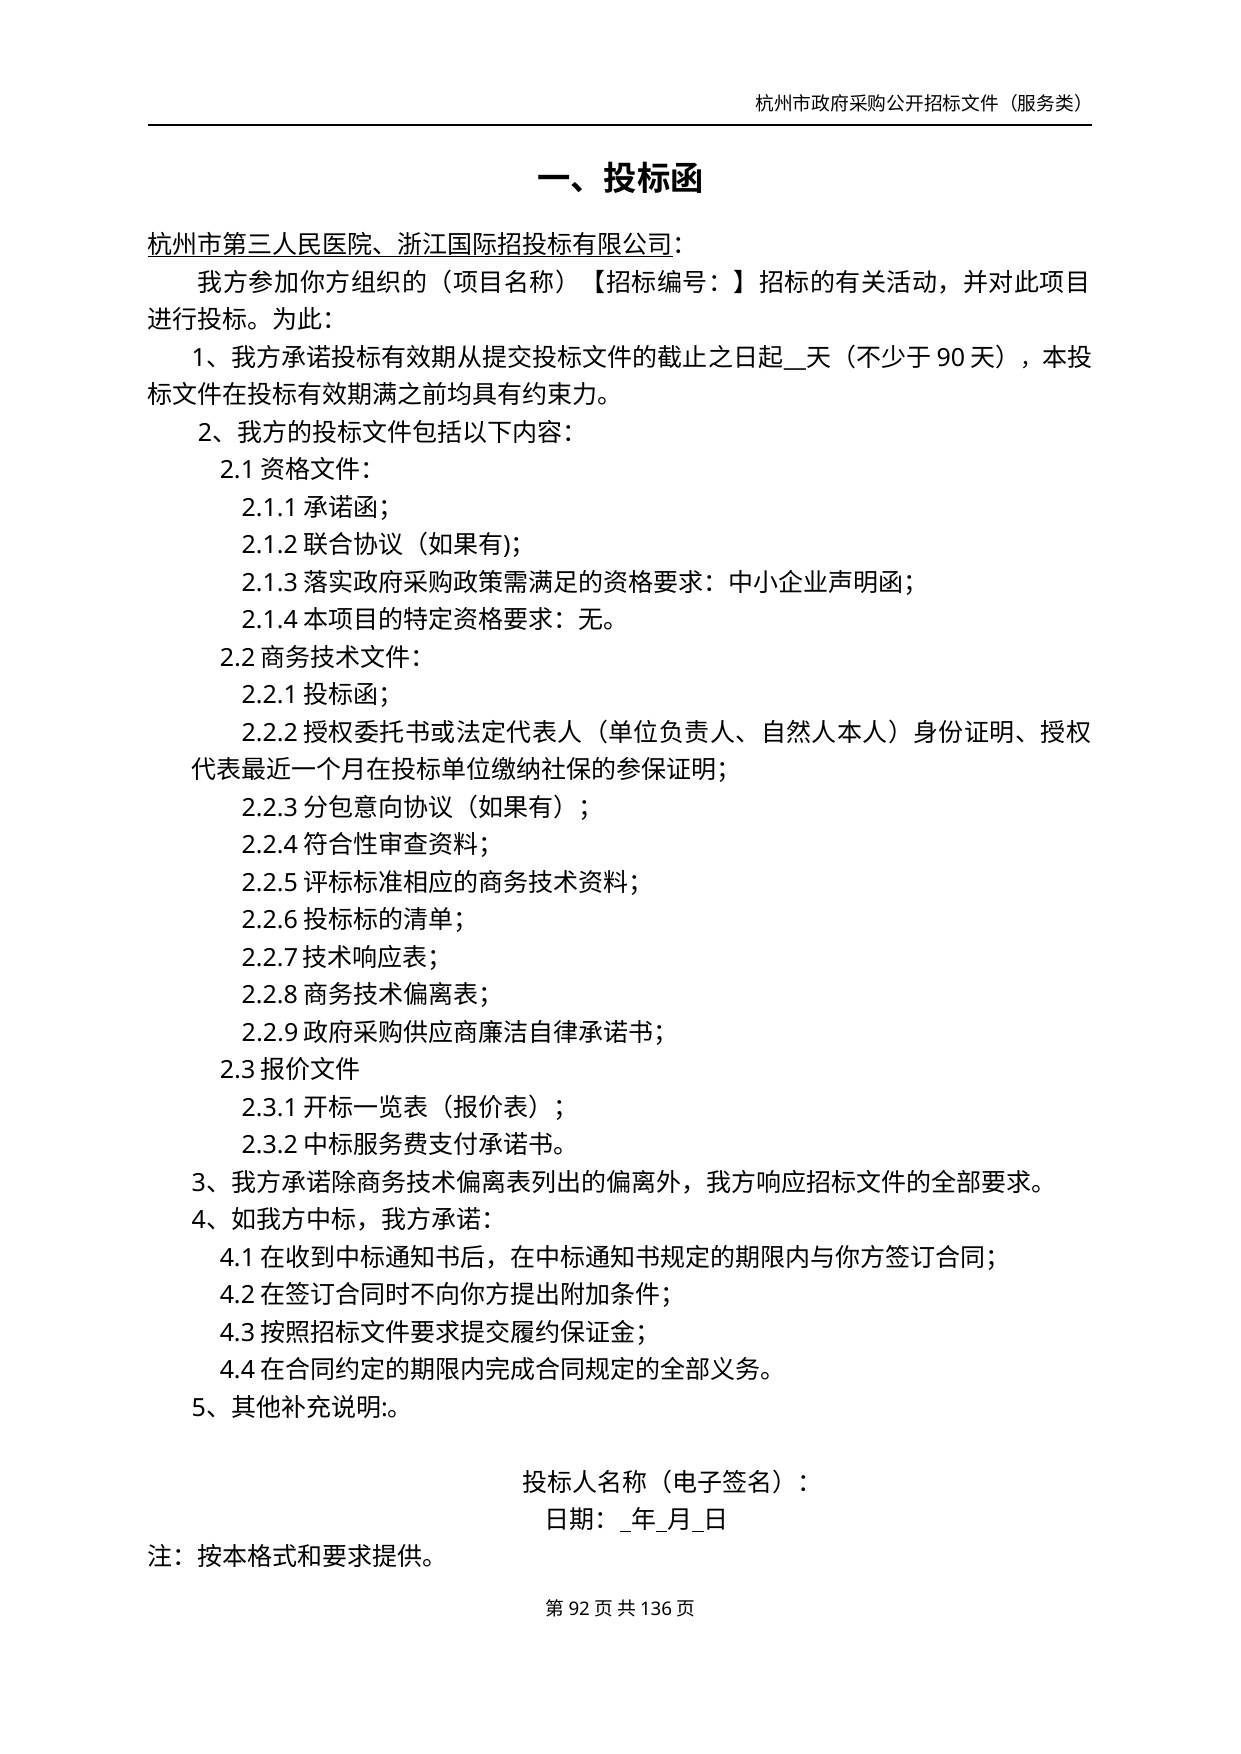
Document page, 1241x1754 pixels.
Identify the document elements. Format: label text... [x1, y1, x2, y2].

text 4.3按照招标文件要求提交履约保证金； [169, 1311, 1092, 1348]
text 2.2.5评标标准相应的商务技术资料； [191, 861, 1092, 898]
text 2.3报价文件 [169, 1048, 1092, 1086]
text 5、其他补充说明:。 [148, 1386, 1092, 1423]
text 杭州市第三人民医院、浙江国际招投标有限公司： [148, 223, 1092, 261]
text 2.2.2授权委托书或法定代表人（单位负责人、自然人本人）身份证明、授权代表最近一个月在投标单位缴纳社保的参保证明； [191, 711, 1092, 786]
text 2.2.1投标函； [191, 673, 1092, 711]
text 注：按本格式和要求提供。 [148, 1536, 1049, 1572]
text 2.2.4符合性审查资料； [191, 823, 1092, 861]
text 4.1在收到中标通知书后，在中标通知书规定的期限内与你方签订合同； [169, 1236, 1092, 1273]
text 2.1资格文件： [169, 448, 1092, 486]
text 2.2.9政府采购供应商廉洁自律承诺书； [191, 1011, 1092, 1048]
text 2.2商务技术文件： [169, 636, 1092, 673]
text 3、我方承诺除商务技术偏离表列出的偏离外，我方响应招标文件的全部要求。 [148, 1161, 1092, 1198]
text 2.1.4本项目的特定资格要求：无。 [191, 598, 1092, 636]
text 2.1.1承诺函； [191, 486, 1092, 523]
text 2.2.7技术响应表； [191, 936, 1092, 973]
text 2.2.8商务技术偏离表； [191, 973, 1092, 1011]
text 日期： 年 月 日 [148, 1498, 1092, 1536]
text 2.2.6投标标的清单； [191, 898, 1092, 936]
text 2.1.3落实政府采购政策需满足的资格要求：中小企业声明函； [191, 561, 1092, 598]
text 1、我方承诺投标有效期从提交投标文件的截止之日起__天（不少于90天），本投标文件在投标有效期满之前均具有约束力。 [148, 336, 1092, 411]
text 2.3.1开标一览表（报价表）； [191, 1086, 1092, 1123]
text 2.1.2联合协议（如果有)； [191, 523, 1092, 561]
text 4.2在签订合同时不向你方提出附加条件； [169, 1273, 1092, 1311]
text 我方参加你方组织的（项目名称）【招标编号：】招标的有关活动，并对此项目进行投标。为此： [148, 261, 1092, 336]
text 2.3.2中标服务费支付承诺书。 [191, 1123, 1092, 1161]
text 4、如我方中标，我方承诺： [148, 1198, 1092, 1236]
text 一、投标函 [148, 151, 1092, 199]
text 4.4在合同约定的期限内完成合同规定的全部义务。 [169, 1348, 1092, 1386]
text 投标人名称（电子签名）： [148, 1461, 1092, 1498]
text 2、我方的投标文件包括以下内容： [148, 411, 1092, 448]
text 2.2.3分包意向协议（如果有）； [191, 786, 1092, 823]
